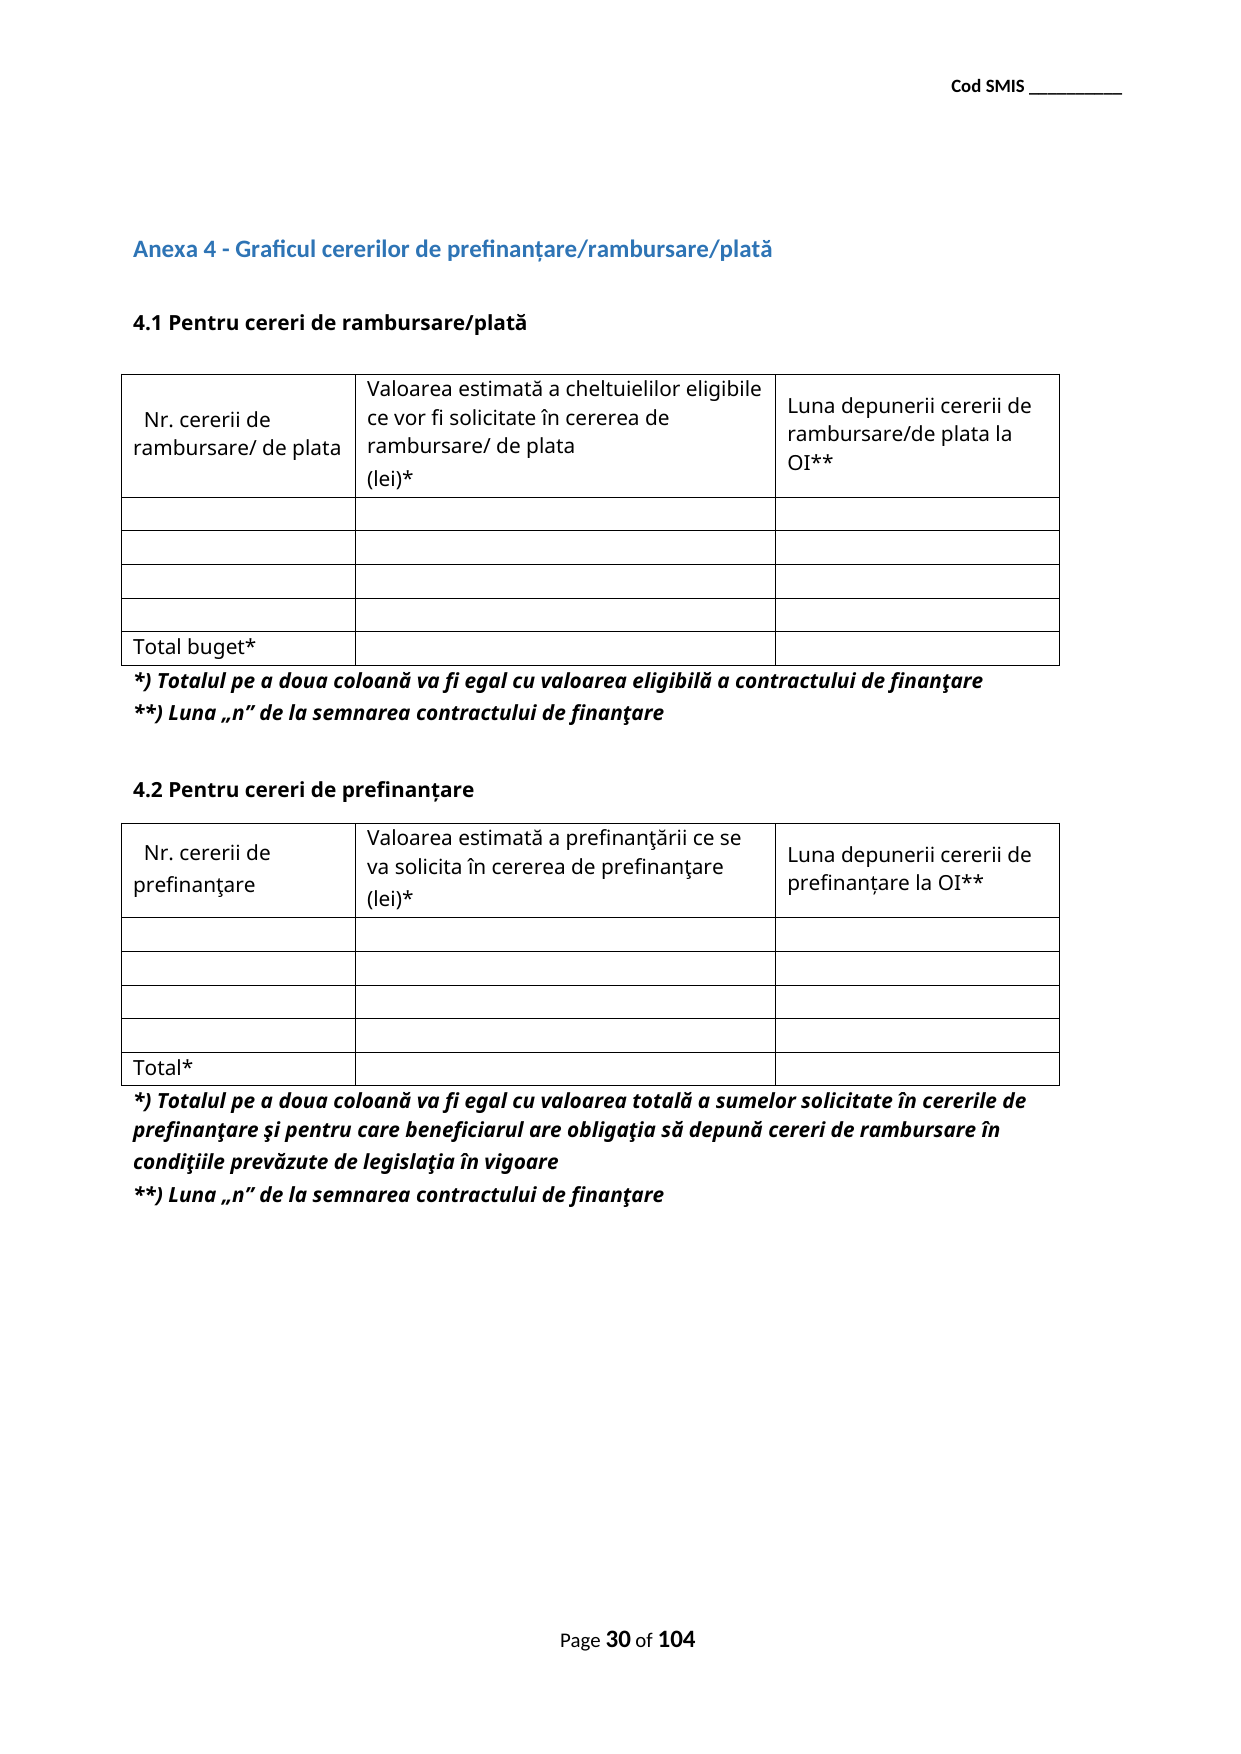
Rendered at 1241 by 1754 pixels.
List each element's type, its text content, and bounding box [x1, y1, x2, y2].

table_header Luna depunerii cererii de rambursare/de plata la OI** [776, 375, 1059, 497]
table_header Valoarea estimată a cheltuielilor eligibile ce vor fi solicitate în cererea de rambursare/ de plata (lei)* [356, 375, 775, 497]
table_cell [356, 498, 775, 530]
text **) Luna „n” de la semnarea contractului de finanţare [133, 698, 1122, 727]
text condiţiile prevăzute de legislaţia în vigoare [133, 1147, 1122, 1176]
table_cell [776, 1053, 1059, 1085]
table_cell [356, 632, 775, 665]
table_cell Total* [122, 1053, 355, 1085]
table_cell [356, 531, 775, 564]
text *) Totalul pe a doua coloană va fi egal cu valoarea totală a sumelor solicitate în cererile de prefinanţare şi pentru care beneficiarul are obligaţia să depună cereri de rambursare în [133, 1086, 1122, 1143]
text **) Luna „n” de la semnarea contractului de finanţare [133, 1180, 1122, 1208]
text 4.2 Pentru cereri de prefinanţare [133, 775, 1122, 804]
table_cell [776, 632, 1059, 665]
text 4.1 Pentru cereri de rambursare/plată [133, 308, 1122, 337]
table_cell [122, 565, 355, 598]
table_cell [356, 1053, 775, 1085]
table_cell Total buget* [122, 632, 355, 665]
table_cell [356, 565, 775, 598]
table_cell [122, 599, 355, 631]
table_cell [122, 498, 355, 530]
table_header Valoarea estimată a prefinanţării ce se va solicita în cererea de prefinanţare (lei)* [356, 824, 775, 917]
table_cell [122, 531, 355, 564]
table_cell [122, 986, 355, 1018]
subtitle Anexa 4 - Graficul cererilor de prefinanțare/rambursare/plată [133, 233, 1122, 263]
table_header Nr. cererii de prefinanţare [122, 824, 355, 917]
table_cell [122, 952, 355, 984]
table_cell [356, 1019, 775, 1052]
text *) Totalul pe a doua coloană va fi egal cu valoarea eligibilă a contractului de finanţare [133, 666, 1122, 694]
table_cell [776, 1019, 1059, 1052]
table_cell [356, 986, 775, 1018]
table_header Nr. cererii de rambursare/ de plata [122, 375, 355, 497]
table_cell [356, 599, 775, 631]
table_cell [356, 952, 775, 984]
table_cell [776, 952, 1059, 984]
table_cell [776, 531, 1059, 564]
table_cell [122, 918, 355, 951]
table_cell [356, 918, 775, 951]
table_cell [776, 986, 1059, 1018]
table_header Luna depunerii cererii de prefinanțare la OI** [776, 824, 1059, 917]
table_cell [122, 1019, 355, 1052]
table_cell [776, 599, 1059, 631]
table_cell [776, 498, 1059, 530]
table_cell [776, 565, 1059, 598]
table_cell [776, 918, 1059, 951]
